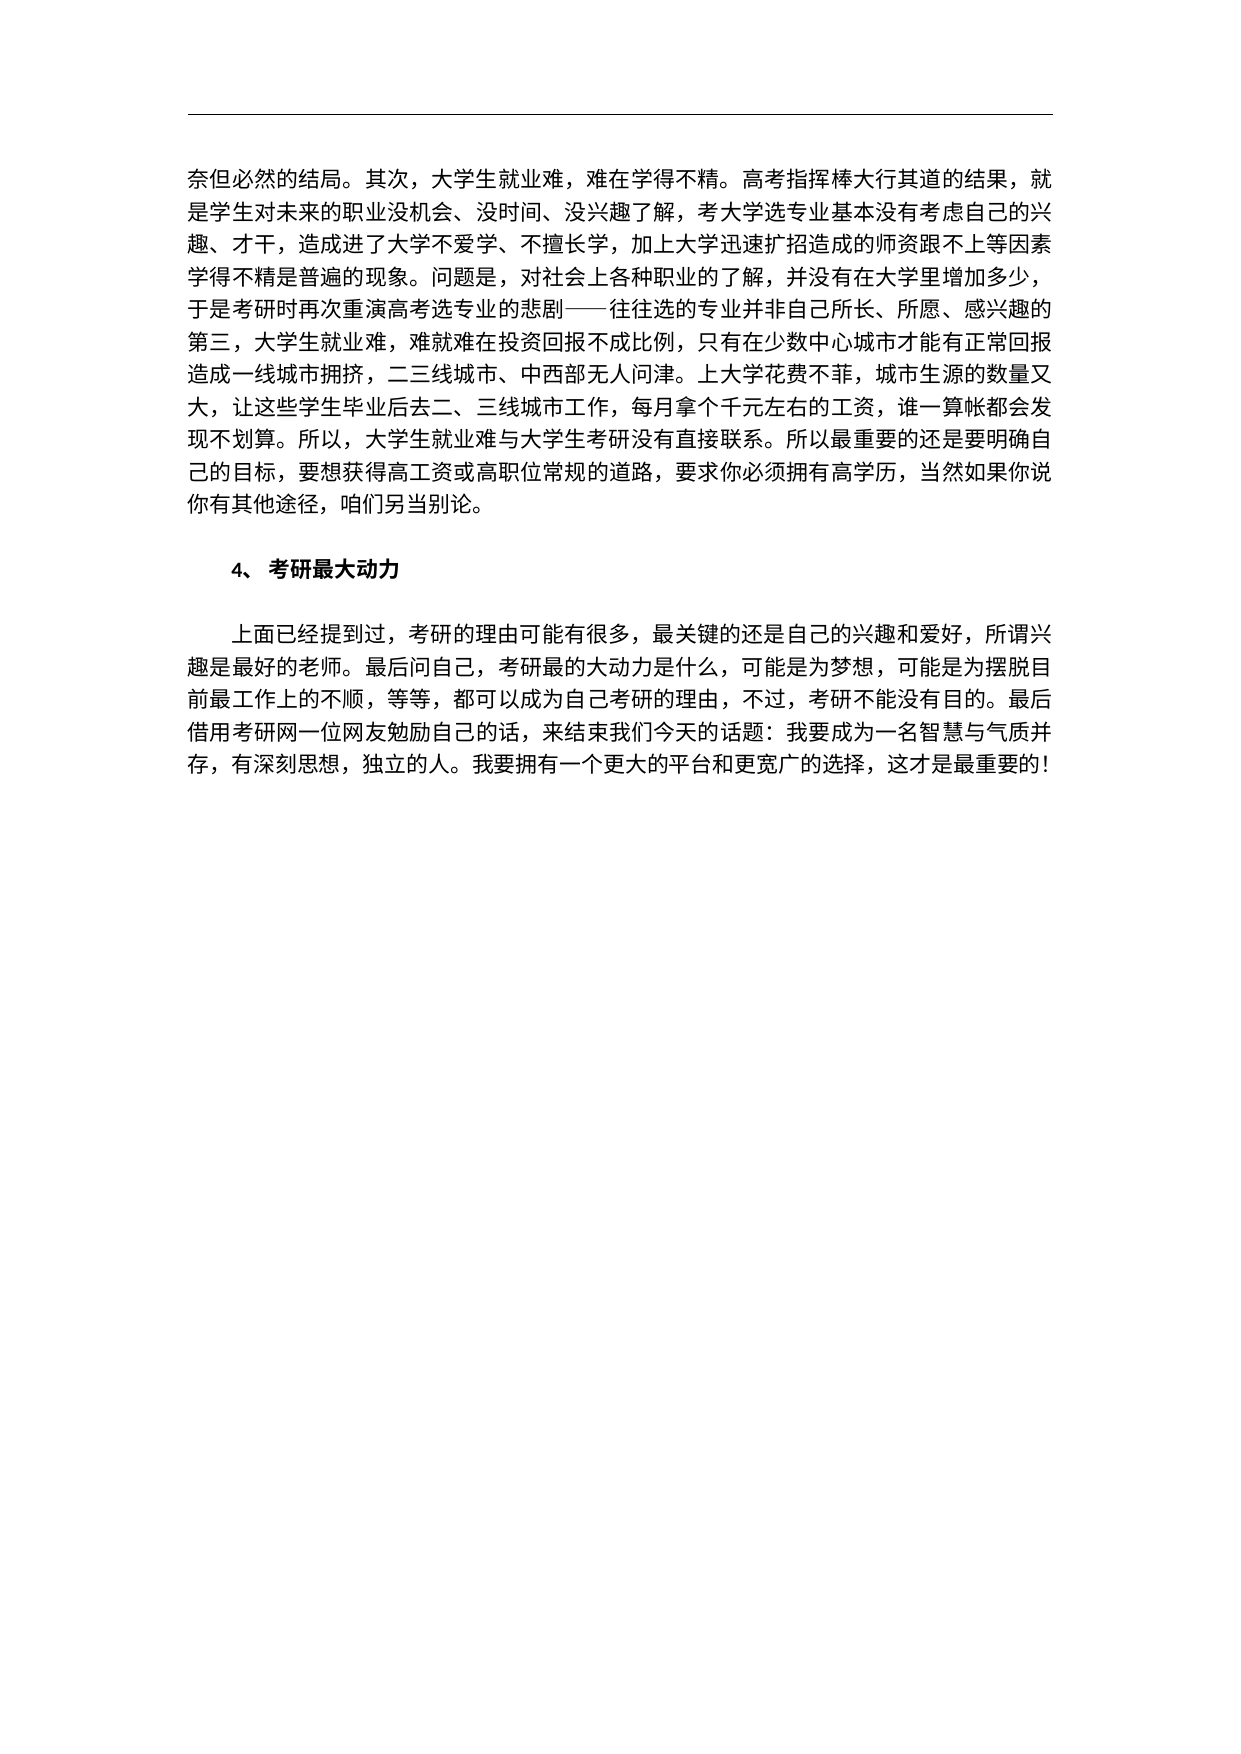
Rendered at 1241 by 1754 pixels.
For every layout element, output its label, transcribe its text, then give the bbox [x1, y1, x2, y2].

list 考研最大动力 [231, 552, 1053, 617]
text 上面已经提到过，考研的理由可能有很多，最关键的还是自己的兴趣和爱好，所谓兴趣是最好的老师。最后问自己，考研最的大动力是什么，可能是为梦想，可能是为摆脱目前最工作上的不顺，等等，都可以成为自己考研的理由，不过，考研不能没有目的。最后借用考研网一位网友勉励自己的话，来结束我们今天的话题：我要成为一名智慧与气质并存，有深刻思想，独立的人。我要拥有一个更大的平台和更宽广的选择，这才是最重要的！ [187, 617, 1053, 779]
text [187, 162, 1053, 519]
